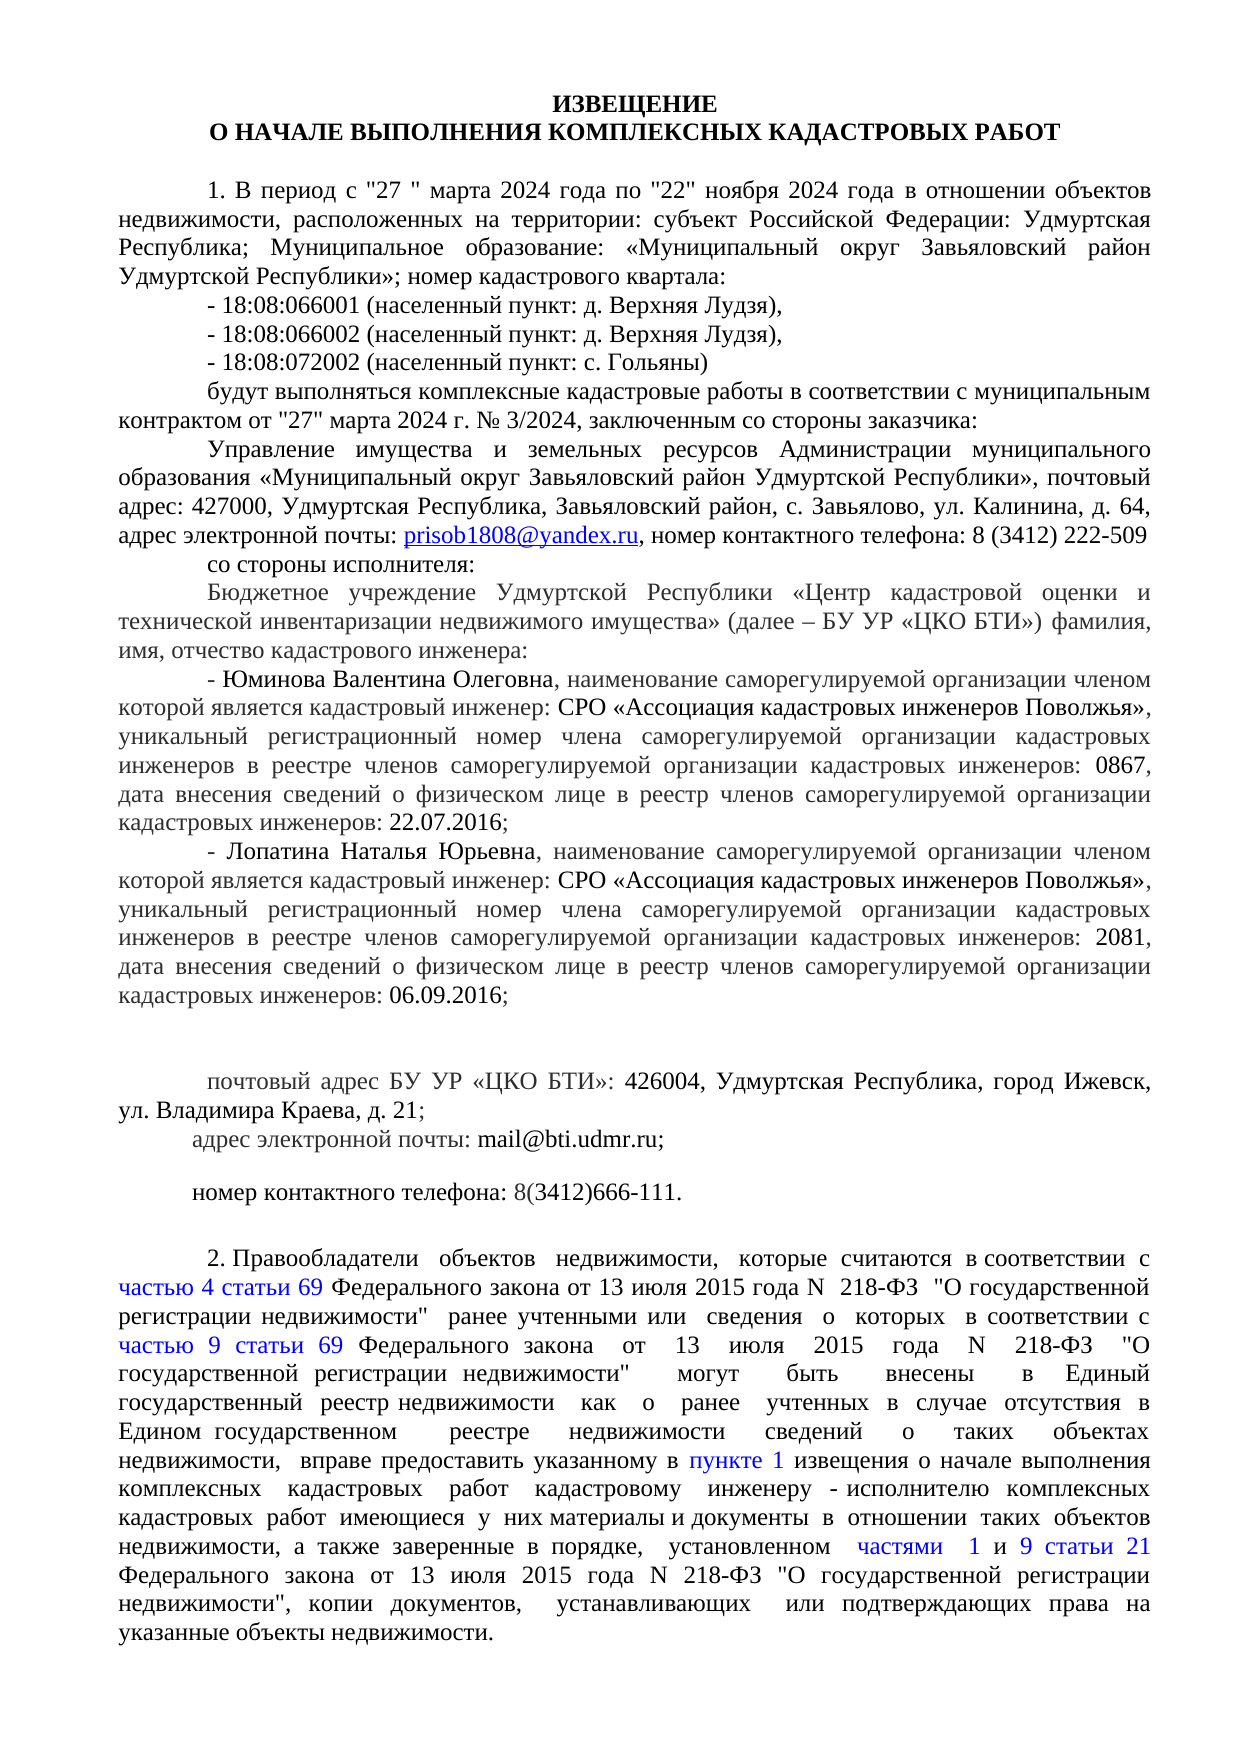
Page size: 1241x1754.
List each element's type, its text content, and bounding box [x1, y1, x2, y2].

text - 18:08:066002 (населенный пункт: д. Верхняя Лудзя), [118, 319, 1152, 347]
text почтовый адрес БУ УР «ЦКО БТИ»: 426004, Удмуртская Республика, город Ижевск, ул. Владимира Краева, д. 21; [118, 1066, 1152, 1124]
text - Юминова Валентина Олеговна, наименование саморегулируемой организации членом которой является кадастровый инженер: СРО «Ассоциация кадастровых инженеров Поволжья», уникальный регистрационный номер члена саморегулируемой организации кадастровых инженеров в реестре членов саморегулируемой организации кадастровых инженеров: 0867, дата внесения сведений о физическом лице в реестр членов саморегулируемой организации кадастровых инженеров: 22.07.2016; [118, 664, 1152, 836]
text со стороны исполнителя: [118, 549, 1152, 577]
text 2. Правообладатели объектов недвижимости, которые считаются в соответствии с частью 4 статьи 69 Федерального закона от 13 июля 2015 года N 218-ФЗ "О государственной регистрации недвижимости" ранее учтенными или сведения о которых в соответствии с частью 9 статьи 69 Федерального закона от 13 июля 2015 года N 218-ФЗ "О государственной регистрации недвижимости" могут быть внесены в Единый государственный реестр недвижимости как о ранее учтенных в случае отсутствия в Едином государственном реестре недвижимости сведений о таких объектах недвижимости, вправе предоставить указанному в пункте 1 извещения о начале выполнения комплексных кадастровых работ кадастровому инженеру - исполнителю комплексных кадастровых работ имеющиеся у них материалы и документы в отношении таких объектов недвижимости, а также заверенные в порядке, установленном частями 1 и 9 статьи 21 Федерального закона от 13 июля 2015 года N 218-ФЗ "О государственной регистрации недвижимости", копии документов, устанавливающих или подтверждающих права на указанные объекты недвижимости. [118, 1243, 1152, 1646]
text номер контактного телефона: 8(3412)666-111. [118, 1177, 1152, 1206]
text 1. В период с "27 " марта 2024 года по "22" ноября 2024 года в отношении объектов недвижимости, расположенных на территории: субъект Российской Федерации: Удмуртская Республика; Муниципальное образование: «Муниципальный округ Завьяловский район Удмуртской Республики»; номер кадастрового квартала: [118, 175, 1152, 290]
text О НАЧАЛЕ ВЫПОЛНЕНИЯ КОМПЛЕКСНЫХ КАДАСТРОВЫХ РАБОТ [118, 117, 1152, 146]
text - 18:08:066001 (населенный пункт: д. Верхняя Лудзя), [118, 290, 1152, 319]
text - 18:08:072002 (населенный пункт: с. Гольяны) [118, 347, 1152, 376]
text Управление имущества и земельных ресурсов Администрации муниципального образования «Муниципальный округ Завьяловский район Удмуртской Республики», почтовый адрес: 427000, Удмуртская Республика, Завьяловский район, с. Завьялово, ул. Калинина, д. 64, адрес электронной почты: prisob1808@yandex.ru, номер контактного телефона: 8 (3412) 222-509 [118, 434, 1152, 549]
text - Лопатина Наталья Юрьевна, наименование саморегулируемой организации членом которой является кадастровый инженер: СРО «Ассоциация кадастровых инженеров Поволжья», уникальный регистрационный номер члена саморегулируемой организации кадастровых инженеров в реестре членов саморегулируемой организации кадастровых инженеров: 2081, дата внесения сведений о физическом лице в реестр членов саморегулируемой организации кадастровых инженеров: 06.09.2016; [118, 836, 1152, 1009]
text Бюджетное учреждение Удмуртской Республики «Центр кадастровой оценки и технической инвентаризации недвижимого имущества» (далее – БУ УР «ЦКО БТИ») фамилия, имя, отчество кадастрового инженера: [118, 577, 1152, 664]
text ИЗВЕЩЕНИЕ [118, 89, 1152, 117]
text адрес электронной почты: mail@bti.udmr.ru; [118, 1124, 1152, 1152]
text будут выполняться комплексные кадастровые работы в соответствии с муниципальным контрактом от "27" марта 2024 г. № 3/2024, заключенным со стороны заказчика: [118, 376, 1152, 434]
